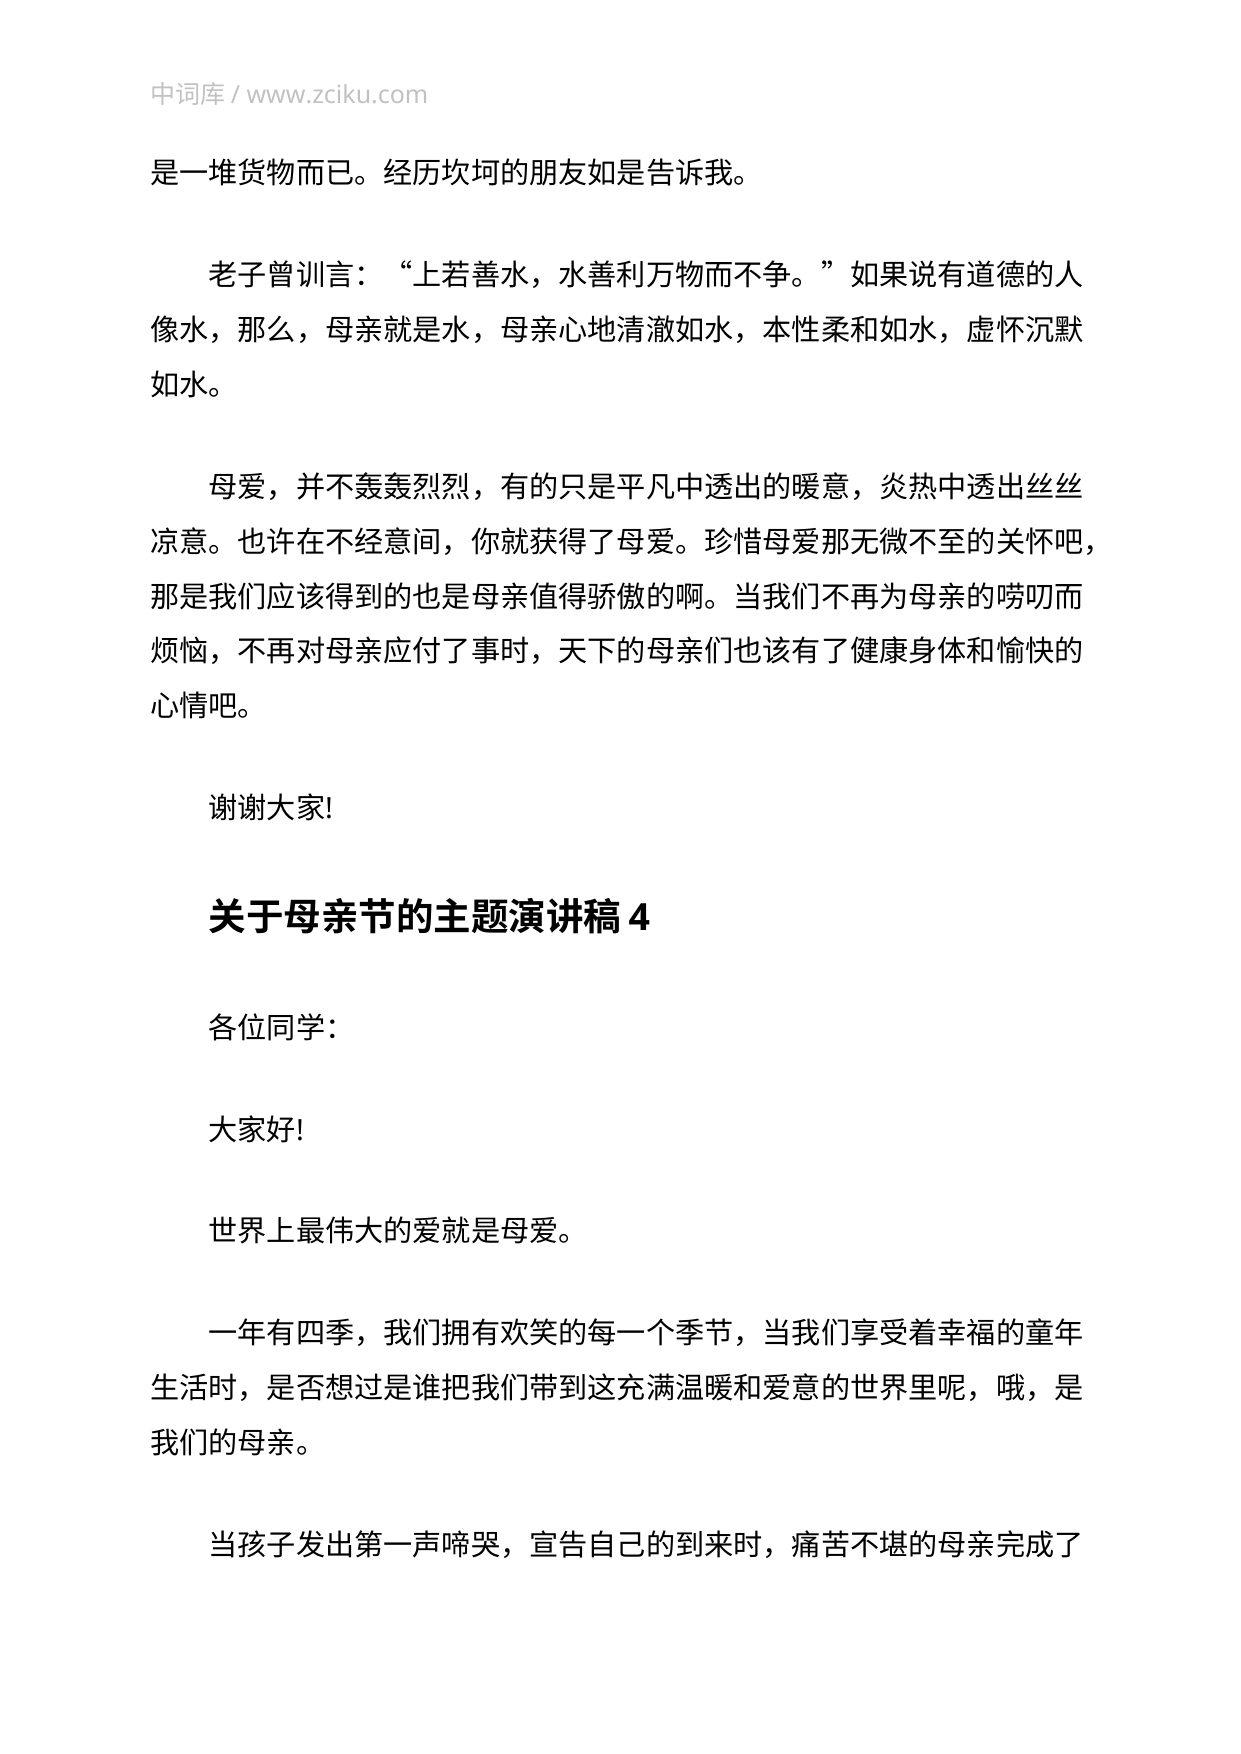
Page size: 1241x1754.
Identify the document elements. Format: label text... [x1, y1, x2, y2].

text 老子曾训言：“上若善水，水善利万物而不争。”如果说有道德的人像水，那么，母亲就是水，母亲心地清澈如水，本性柔和如水，虚怀沉默如水。 [150, 252, 1090, 404]
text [150, 1521, 1090, 1564]
text 各位同学： [150, 1004, 1090, 1047]
text 谢谢大家! [150, 785, 1090, 827]
text 世界上最伟大的爱就是母爱。 [150, 1208, 1090, 1250]
text 大家好! [150, 1106, 1090, 1148]
text 一年有四季，我们拥有欢笑的每一个季节，当我们享受着幸福的童年生活时，是否想过是谁把我们带到这充满温暖和爱意的世界里呢，哦，是我们的母亲。 [150, 1310, 1090, 1462]
text 母爱，并不轰轰烈烈，有的只是平凡中透出的暖意，炎热中透出丝丝凉意。也许在不经意间，你就获得了母爱。珍惜母爱那无微不至的关怀吧，那是我们应该得到的也是母亲值得骄傲的啊。当我们不再为母亲的唠叨而烦恼，不再对母亲应付了事时，天下的母亲们也该有了健康身体和愉快的心情吧。 [150, 463, 1090, 725]
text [150, 150, 1090, 192]
text 关于母亲节的主题演讲稿4 [150, 887, 1090, 941]
